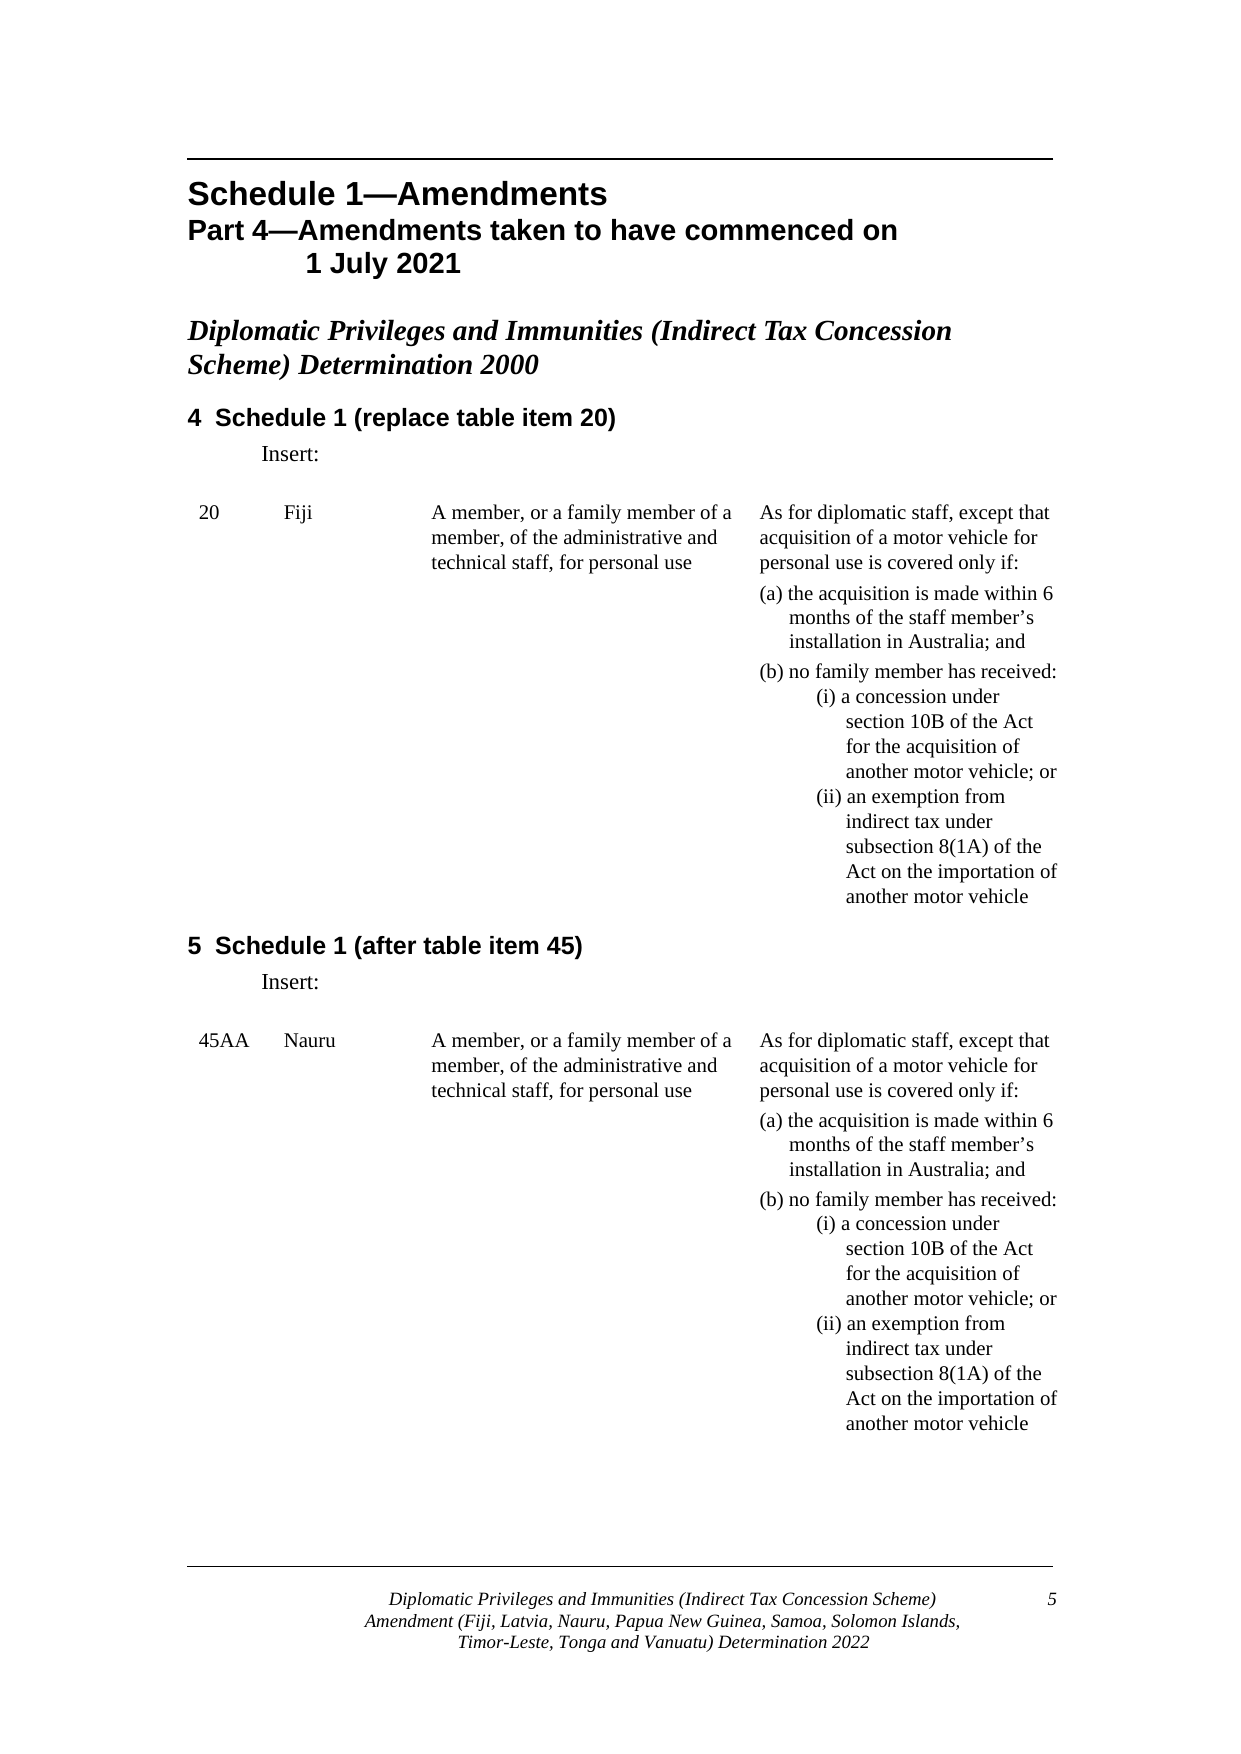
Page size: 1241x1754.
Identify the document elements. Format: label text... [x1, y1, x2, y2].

table_header A member, or a family member of a member, of the administrative and technical staff, for personal use [420, 493, 748, 908]
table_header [748, 1021, 1070, 1436]
table_header 45AA [187, 1021, 272, 1436]
text Insert: [261, 440, 1053, 493]
text 4 Schedule 1 (replace table item 20) [187, 403, 1053, 432]
text 5 Schedule 1 (after table item 45) [187, 931, 1053, 960]
text Scheme) Determination 2000 [187, 347, 1053, 380]
text Diplomatic Privileges and Immunities (Indirect Tax Concession [187, 313, 1053, 347]
text Schedule 1—Amendments [187, 174, 1053, 213]
table_header Nauru [272, 1021, 420, 1436]
table_header Fiji [272, 493, 420, 908]
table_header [420, 1021, 748, 1436]
text Insert: [261, 968, 1053, 1021]
table_header 20 [187, 493, 272, 908]
text Part 4—Amendments taken to have commenced on 1 July 2021 [187, 213, 1053, 280]
